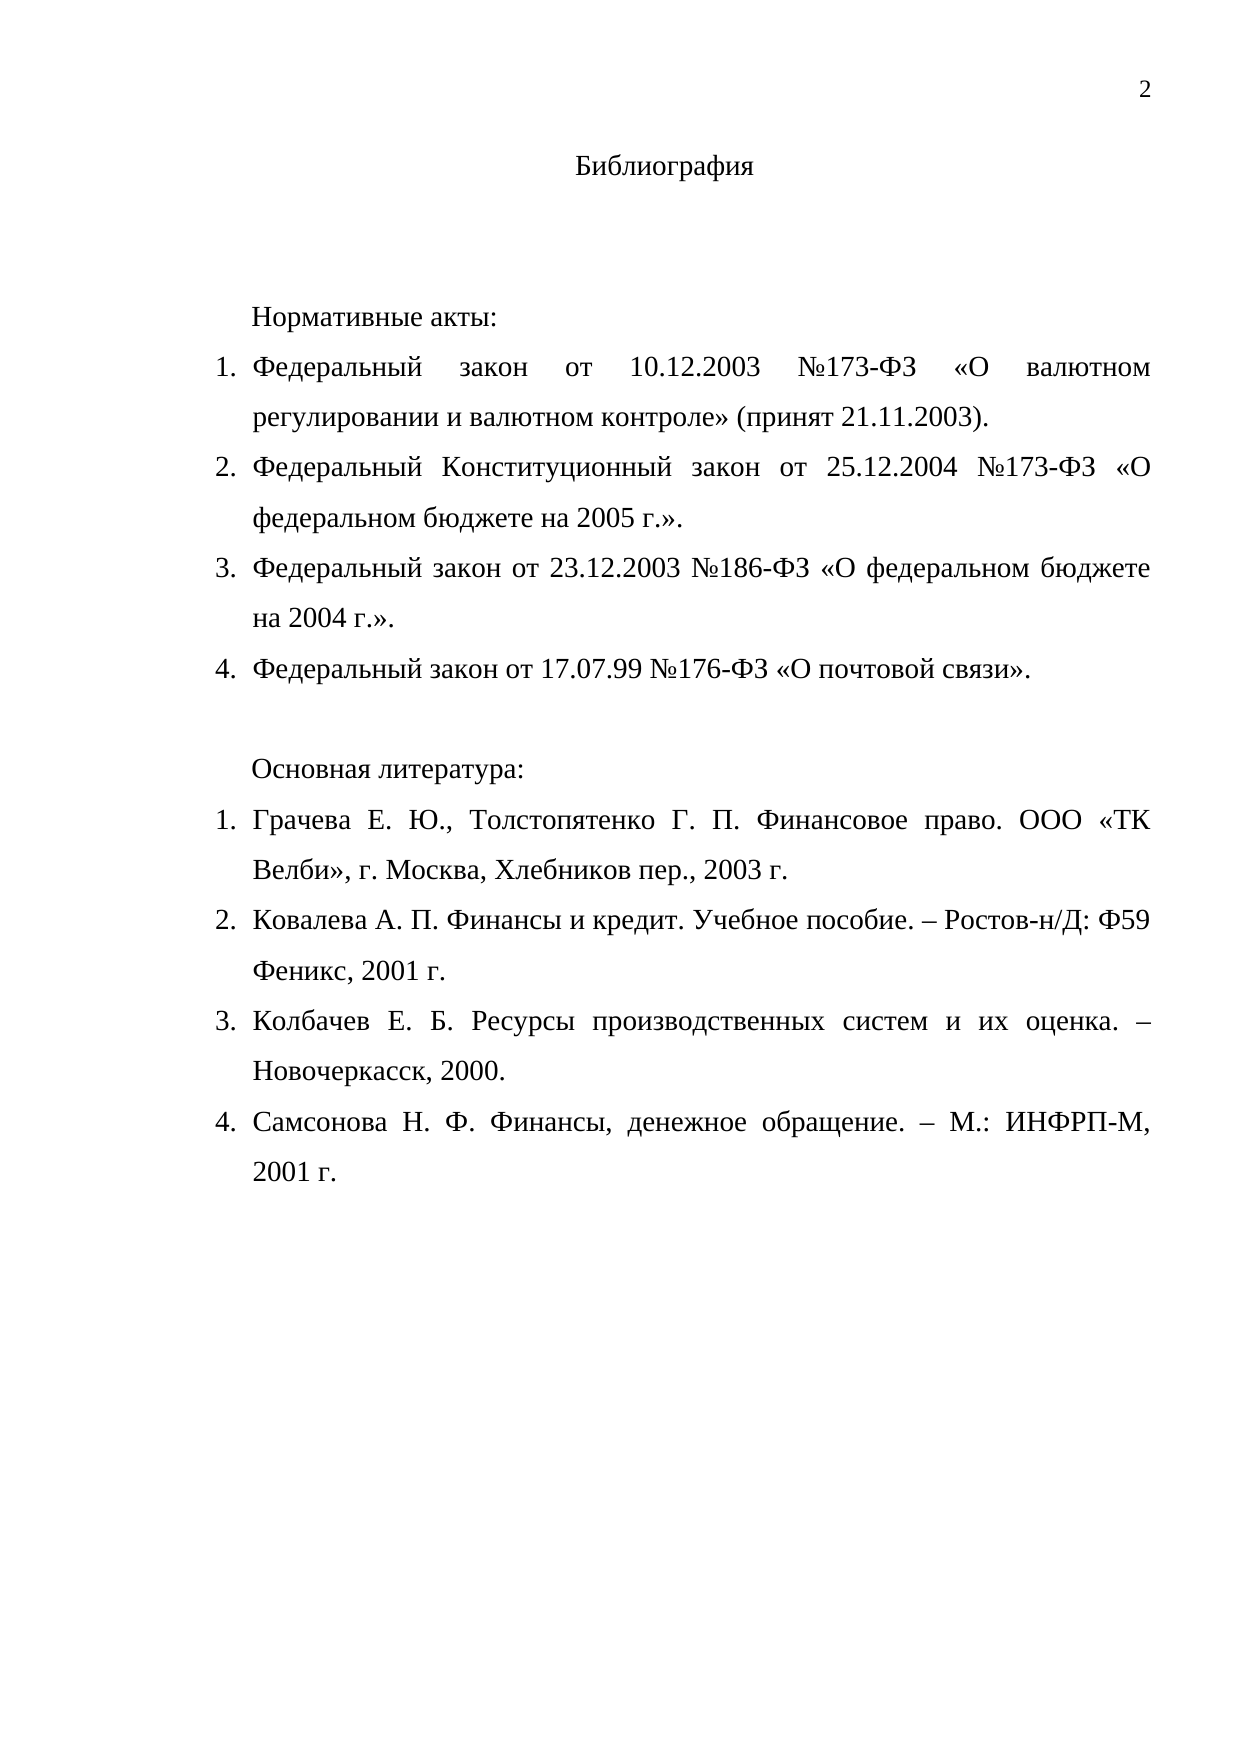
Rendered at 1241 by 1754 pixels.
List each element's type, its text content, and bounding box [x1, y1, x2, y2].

list Федеральный Конституционный закон от 25.12.2004 №173-ФЗ «О федеральном бюджете на 2005 г.». [215, 449, 1152, 533]
list Колбачев Е. Б. Ресурсы производственных систем и их оценка. – Новочеркасск, 2000. [215, 1003, 1152, 1087]
list Ковалева А. П. Финансы и кредит. Учебное пособие. – Ростов-н/Д: Ф59 Феникс, 2001 г. [215, 902, 1152, 986]
list Федеральный закон от 10.12.2003 №173-ФЗ «О валютном регулировании и валютном контроле» (принят 21.11.2003). [215, 349, 1152, 433]
text Нормативные акты: [177, 299, 1152, 332]
list Федеральный закон от 23.12.2003 №186-ФЗ «О федеральном бюджете на 2004 г.». [215, 550, 1152, 634]
text Основная литература: [215, 751, 1152, 785]
list Федеральный закон от 17.07.99 №176-ФЗ «О почтовой связи». [215, 651, 1152, 684]
text Библиография [177, 148, 1152, 181]
list Самсонова Н. Ф. Финансы, денежное обращение. – М.: ИНФРП-М, 2001 г. [215, 1104, 1152, 1187]
list Грачева Е. Ю., Толстопятенко Г. П. Финансовое право. ООО «ТК Велби», г. Москва, Хлебников пер., 2003 г. [215, 802, 1152, 886]
